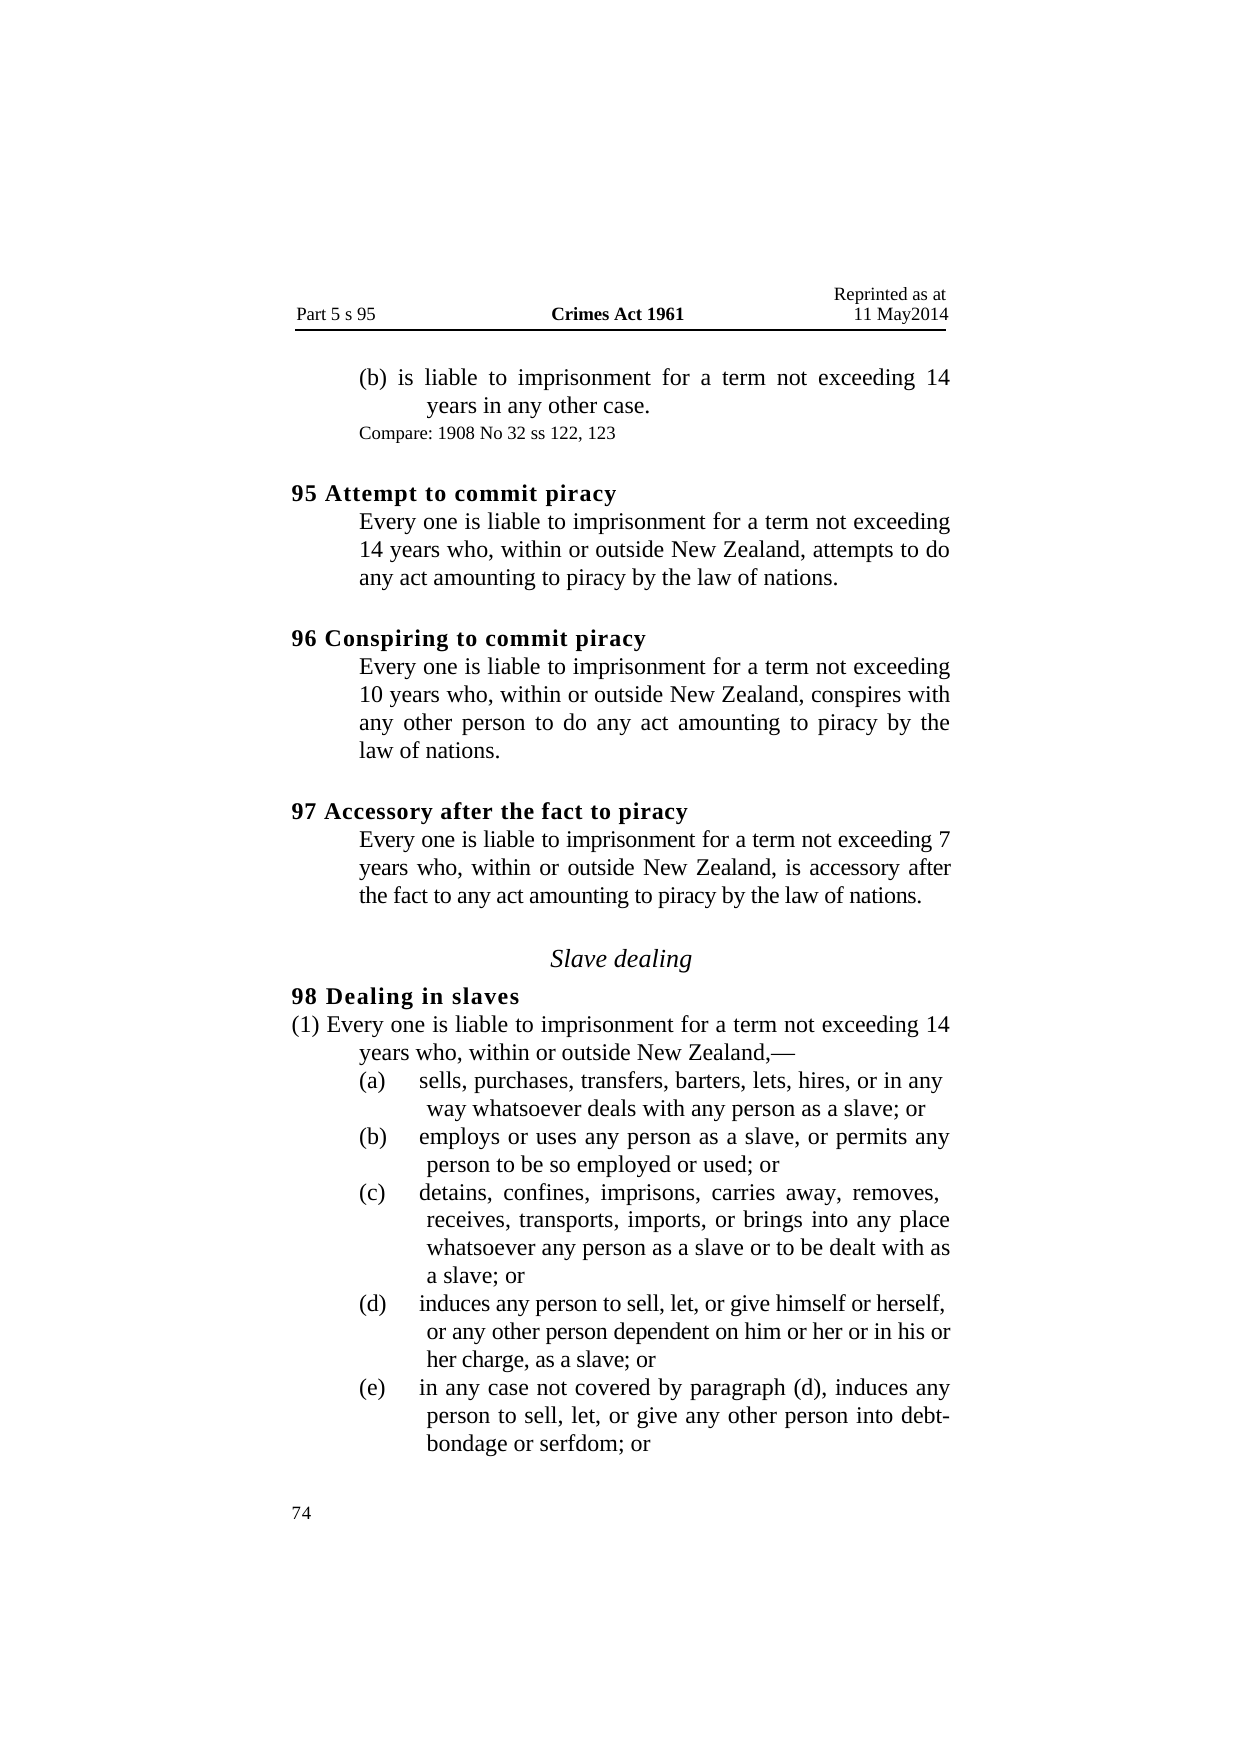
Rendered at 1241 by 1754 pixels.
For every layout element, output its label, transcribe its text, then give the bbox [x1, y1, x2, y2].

list induces any person to sell, let, or give himself or herself, or any other person dependent on him or her or in his or her charge, as a slave; or [359, 1289, 951, 1373]
list detains, confines, imprisons, carries away, removes, receives, transports, imports, or brings into any place whatsoever any person as a slave or to be dealt with as a slave; or [359, 1178, 951, 1289]
text (b) is liable to imprisonment for a term not exceeding 14 years in any other case. [359, 363, 951, 419]
text (1) Every one is liable to imprisonment for a term not exceeding 14 years who, within or outside New Zealand,— [291, 1010, 951, 1066]
text 96 Conspiring to commit piracy [291, 624, 951, 652]
text Every one is liable to imprisonment for a term not exceeding 7 years who, within or outside New Zealand, is accessory after the fact to any act amounting to piracy by the law of nations. [359, 825, 951, 909]
text Compare: 1908 No 32 ss 122, 123 [359, 422, 951, 444]
list employs or uses any person as a slave, or permits any person to be so employed or used; or [359, 1122, 951, 1178]
text 98 Dealing in slaves [291, 982, 951, 1010]
text Every one is liable to imprisonment for a term not exceeding 10 years who, within or outside New Zealand, conspires with any other person to do any act amounting to piracy by the law of nations. [359, 652, 951, 764]
list in any case not covered by paragraph (d), induces any person to sell, let, or give any other person into debt-bondage or serfdom; or [359, 1373, 951, 1457]
list sells, purchases, transfers, barters, lets, hires, or in any way whatsoever deals with any person as a slave; or [359, 1066, 951, 1122]
text Slave dealing [291, 944, 951, 973]
text 95 Attempt to commit piracy [291, 479, 951, 507]
text 97 Accessory after the fact to piracy [291, 797, 951, 825]
text Every one is liable to imprisonment for a term not exceeding 14 years who, within or outside New Zealand, attempts to do any act amounting to piracy by the law of nations. [359, 507, 951, 591]
